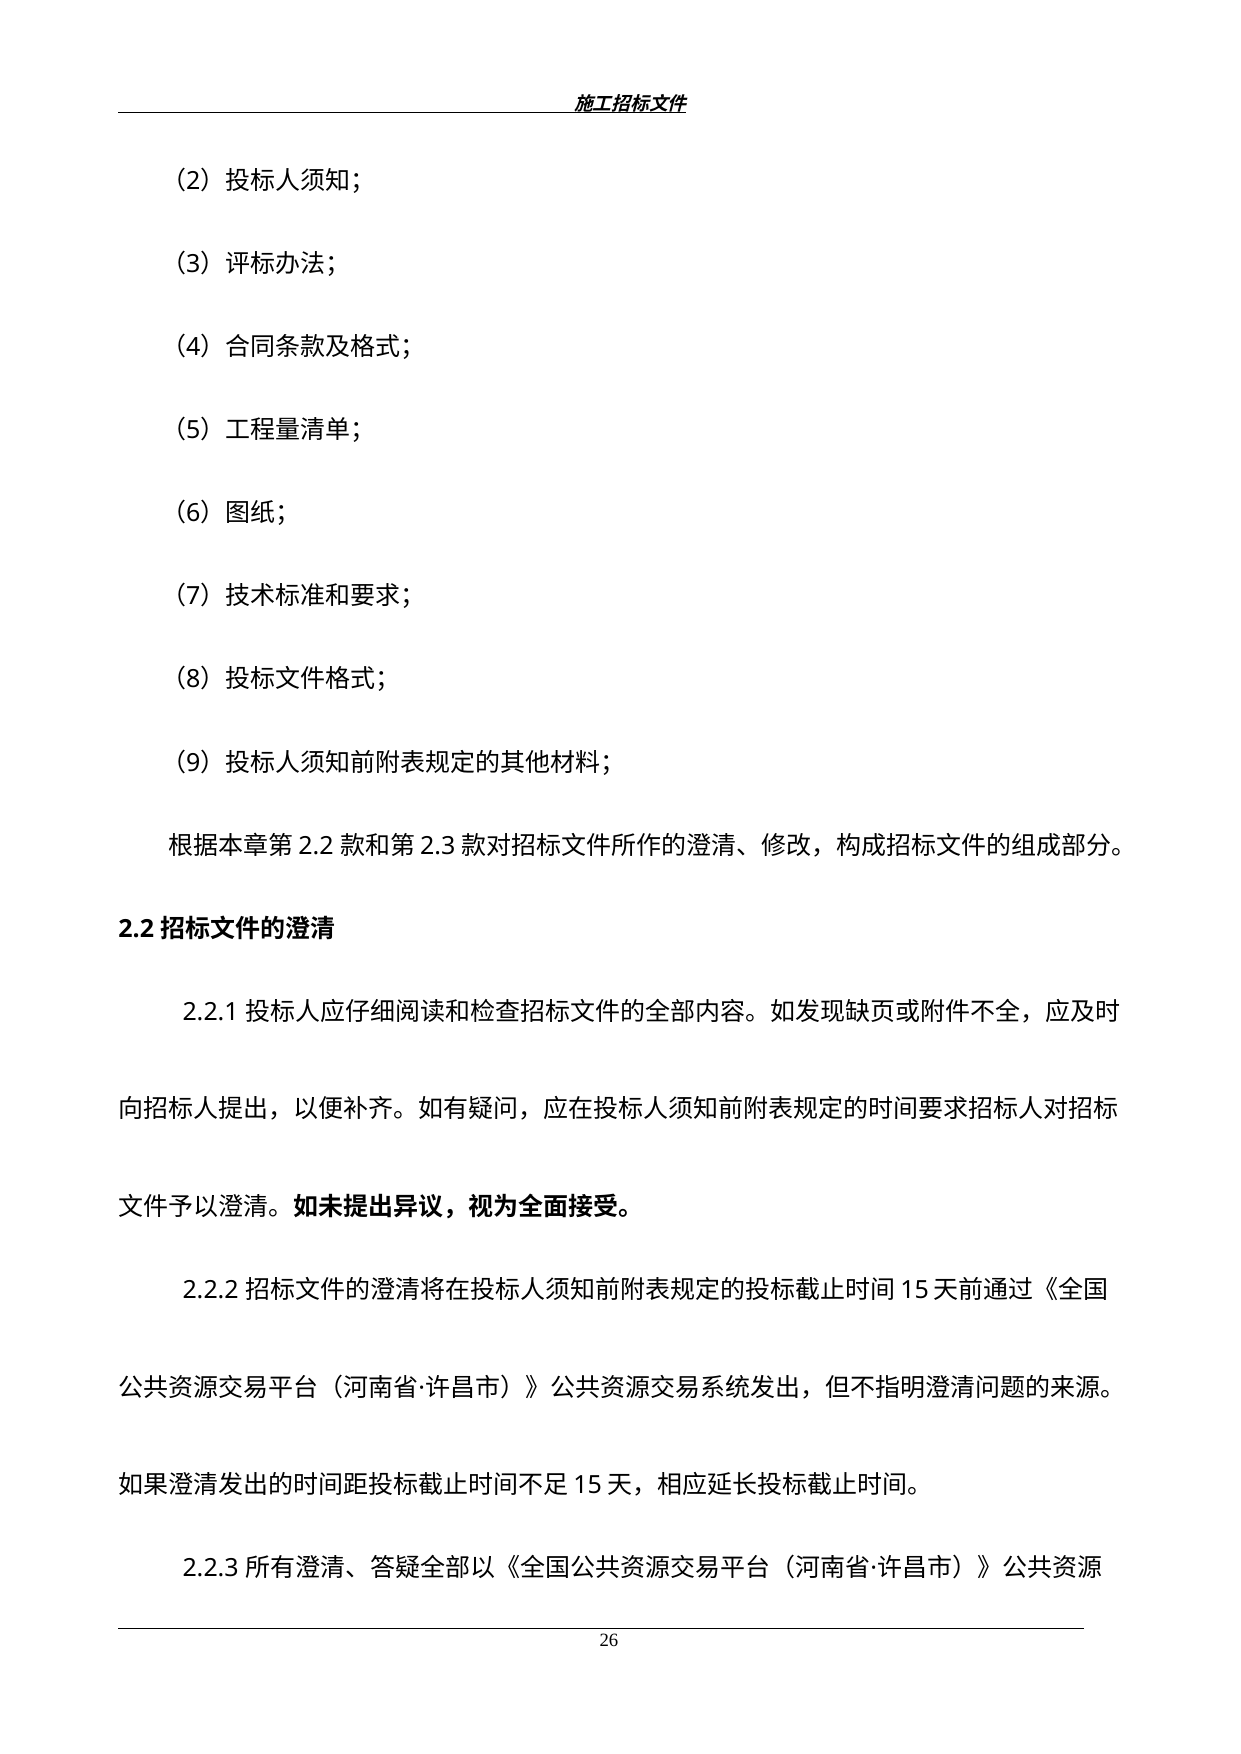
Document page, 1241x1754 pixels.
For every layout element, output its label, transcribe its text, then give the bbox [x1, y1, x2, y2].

text （7）技术标准和要求； [118, 561, 1122, 626]
text （3）评标办法； [118, 229, 1122, 294]
text （2）投标人须知； [118, 146, 1122, 211]
text （4）合同条款及格式； [118, 312, 1122, 377]
text （6）图纸； [118, 478, 1122, 543]
text 2.2 招标文件的澄清 [118, 894, 1122, 959]
text （9）投标人须知前附表规定的其他材料； [118, 728, 1122, 793]
text 2.2.2 招标文件的澄清将在投标人须知前附表规定的投标截止时间15天前通过《全国公共资源交易平台（河南省·许昌市）》公共资源交易系统发出，但不指明澄清问题的来源。如果澄清发出的时间距投标截止时间不足15天，相应延长投标截止时间。 [118, 1255, 1122, 1515]
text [118, 1533, 1122, 1598]
text 2.2.1 投标人应仔细阅读和检查招标文件的全部内容。如发现缺页或附件不全，应及时向招标人提出，以便补齐。如有疑问，应在投标人须知前附表规定的时间要求招标人对招标文件予以澄清。如未提出异议，视为全面接受。 [118, 977, 1122, 1237]
text （5）工程量清单； [118, 395, 1122, 460]
text （8）投标文件格式； [118, 644, 1122, 709]
text 根据本章第2.2 款和第2.3 款对招标文件所作的澄清、修改，构成招标文件的组成部分。 [118, 811, 1122, 876]
